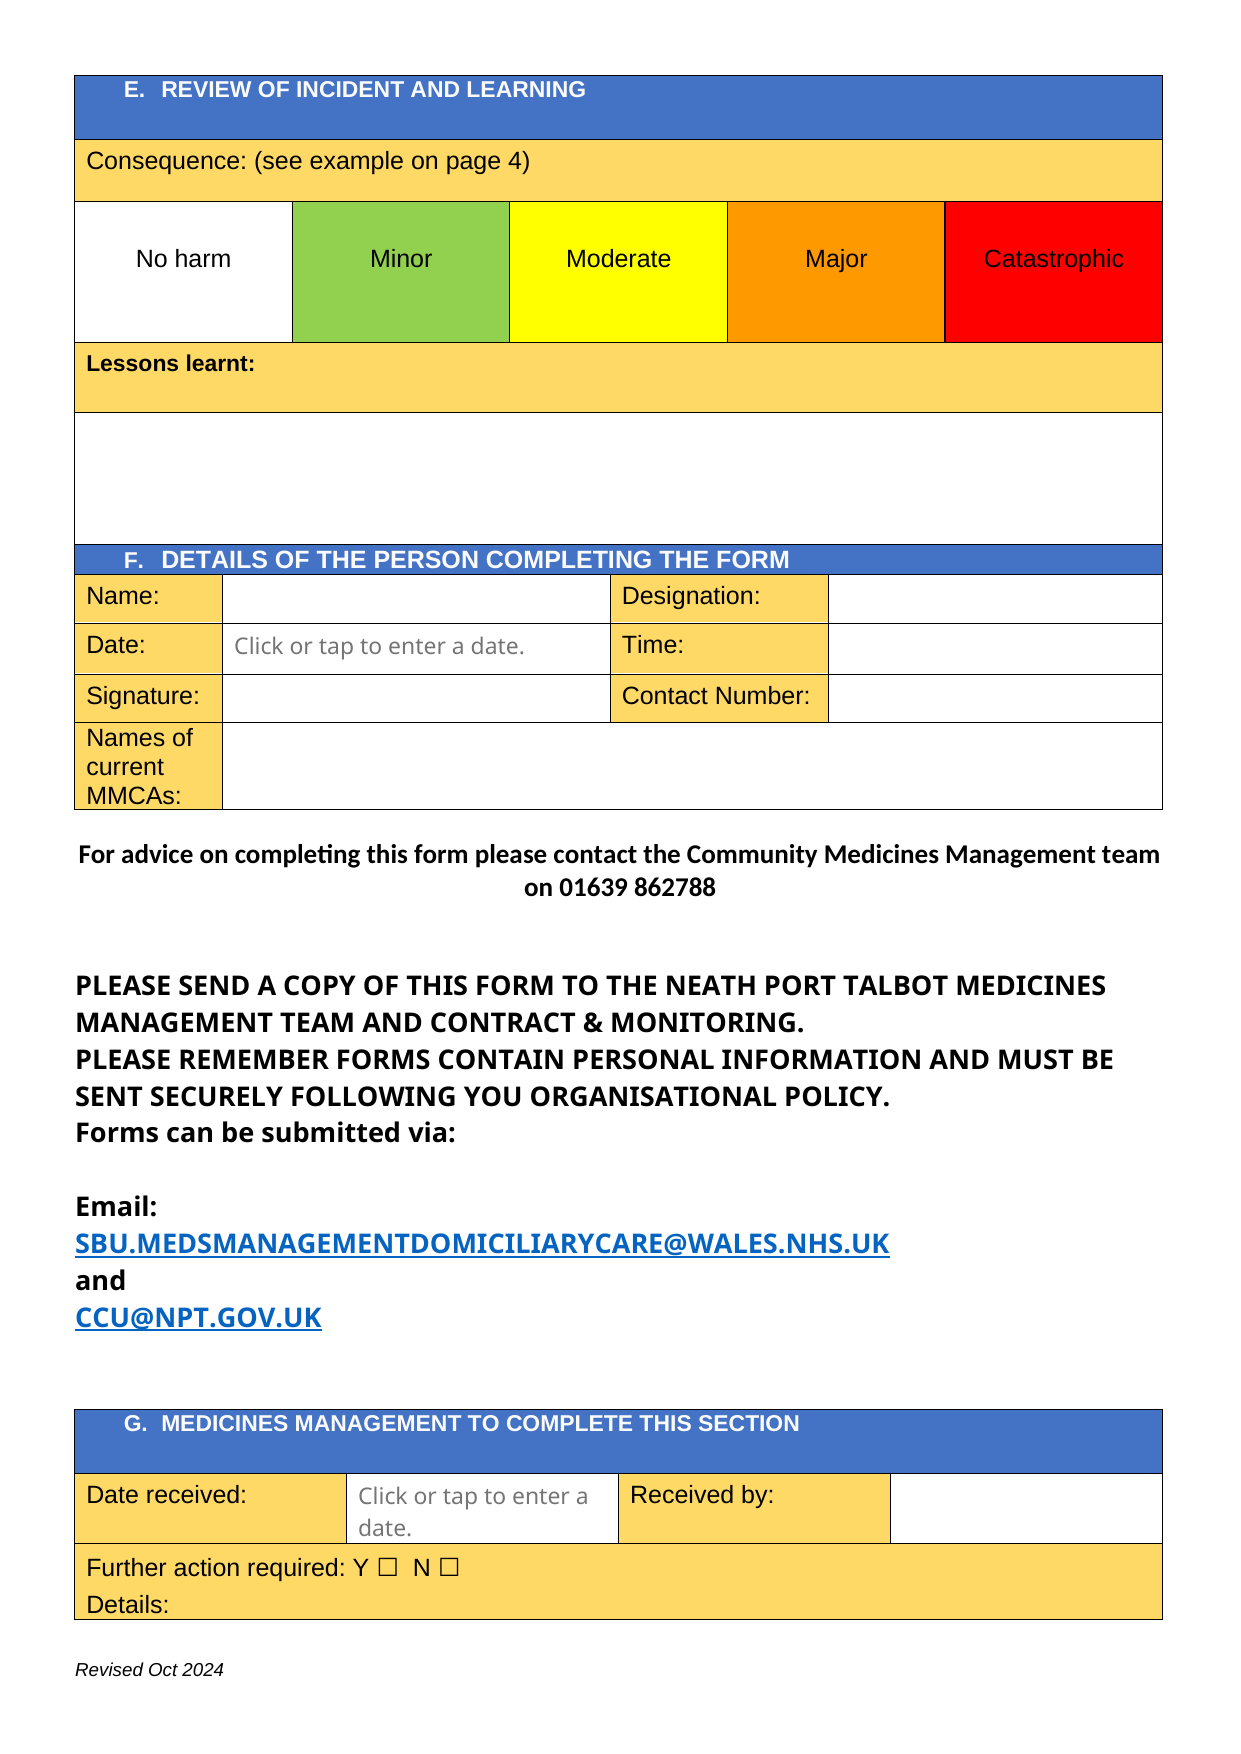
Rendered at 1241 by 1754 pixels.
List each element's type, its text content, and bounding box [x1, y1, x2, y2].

table_cell Names of current MMCAs: [75, 723, 222, 809]
text SBU.MEDSMANAGEMENTDOMICILIARYCARE@WALES.NHS.UK [75, 1224, 1165, 1261]
table_cell [223, 723, 1162, 809]
table_cell [223, 575, 610, 622]
table_cell Major [728, 202, 944, 342]
text CCU@NPT.GOV.UK [75, 1298, 1165, 1335]
table_cell Minor [293, 202, 509, 342]
table_cell Designation: [611, 575, 828, 622]
table_cell Name: [75, 575, 222, 622]
table_cell Date received: [75, 1474, 346, 1543]
table_cell [829, 624, 1162, 673]
table_cell Catastrophic [946, 202, 1162, 342]
text and [75, 1261, 1165, 1298]
text For advice on completing this form please contact the Community Medicines Management team on 01639 862788 [75, 837, 1165, 903]
table_cell Further action required: Y N Details: [75, 1544, 1162, 1619]
text PLEASE SEND A COPY OF THIS FORM TO THE NEATH PORT TALBOT MEDICINES MANAGEMENT TEAM AND CONTRACT & MONITORING. [75, 966, 1165, 1040]
text Forms can be submitted via: [75, 1114, 1165, 1151]
table_cell REVIEW OF INCIDENT AND LEARNING [75, 76, 1162, 139]
table_cell Moderate [510, 202, 727, 342]
text Email: [75, 1188, 1165, 1224]
table_cell [829, 675, 1162, 722]
table_cell No harm [75, 202, 292, 342]
table_cell [75, 413, 1162, 544]
table_cell DETAILS OF THE PERSON COMPLETING THE FORM [75, 545, 1162, 574]
table_cell Time: [611, 624, 828, 673]
table_cell [891, 1474, 1162, 1543]
table_cell Consequence: (see example on page 4) [75, 140, 1162, 201]
table_header MEDICINES MANAGEMENT TO COMPLETE THIS SECTION [75, 1410, 1162, 1473]
table_cell Signature: [75, 675, 222, 722]
table_cell Date: [75, 624, 222, 673]
table_cell Contact Number: [611, 675, 828, 722]
text PLEASE REMEMBER FORMS CONTAIN PERSONAL INFORMATION AND MUST BE SENT SECURELY FOLLOWING YOU ORGANISATIONAL POLICY. [75, 1040, 1165, 1114]
table_cell Received by: [619, 1474, 890, 1543]
table_cell [223, 675, 610, 722]
table_cell Lessons learnt: [75, 343, 1162, 412]
table_cell [829, 575, 1162, 622]
